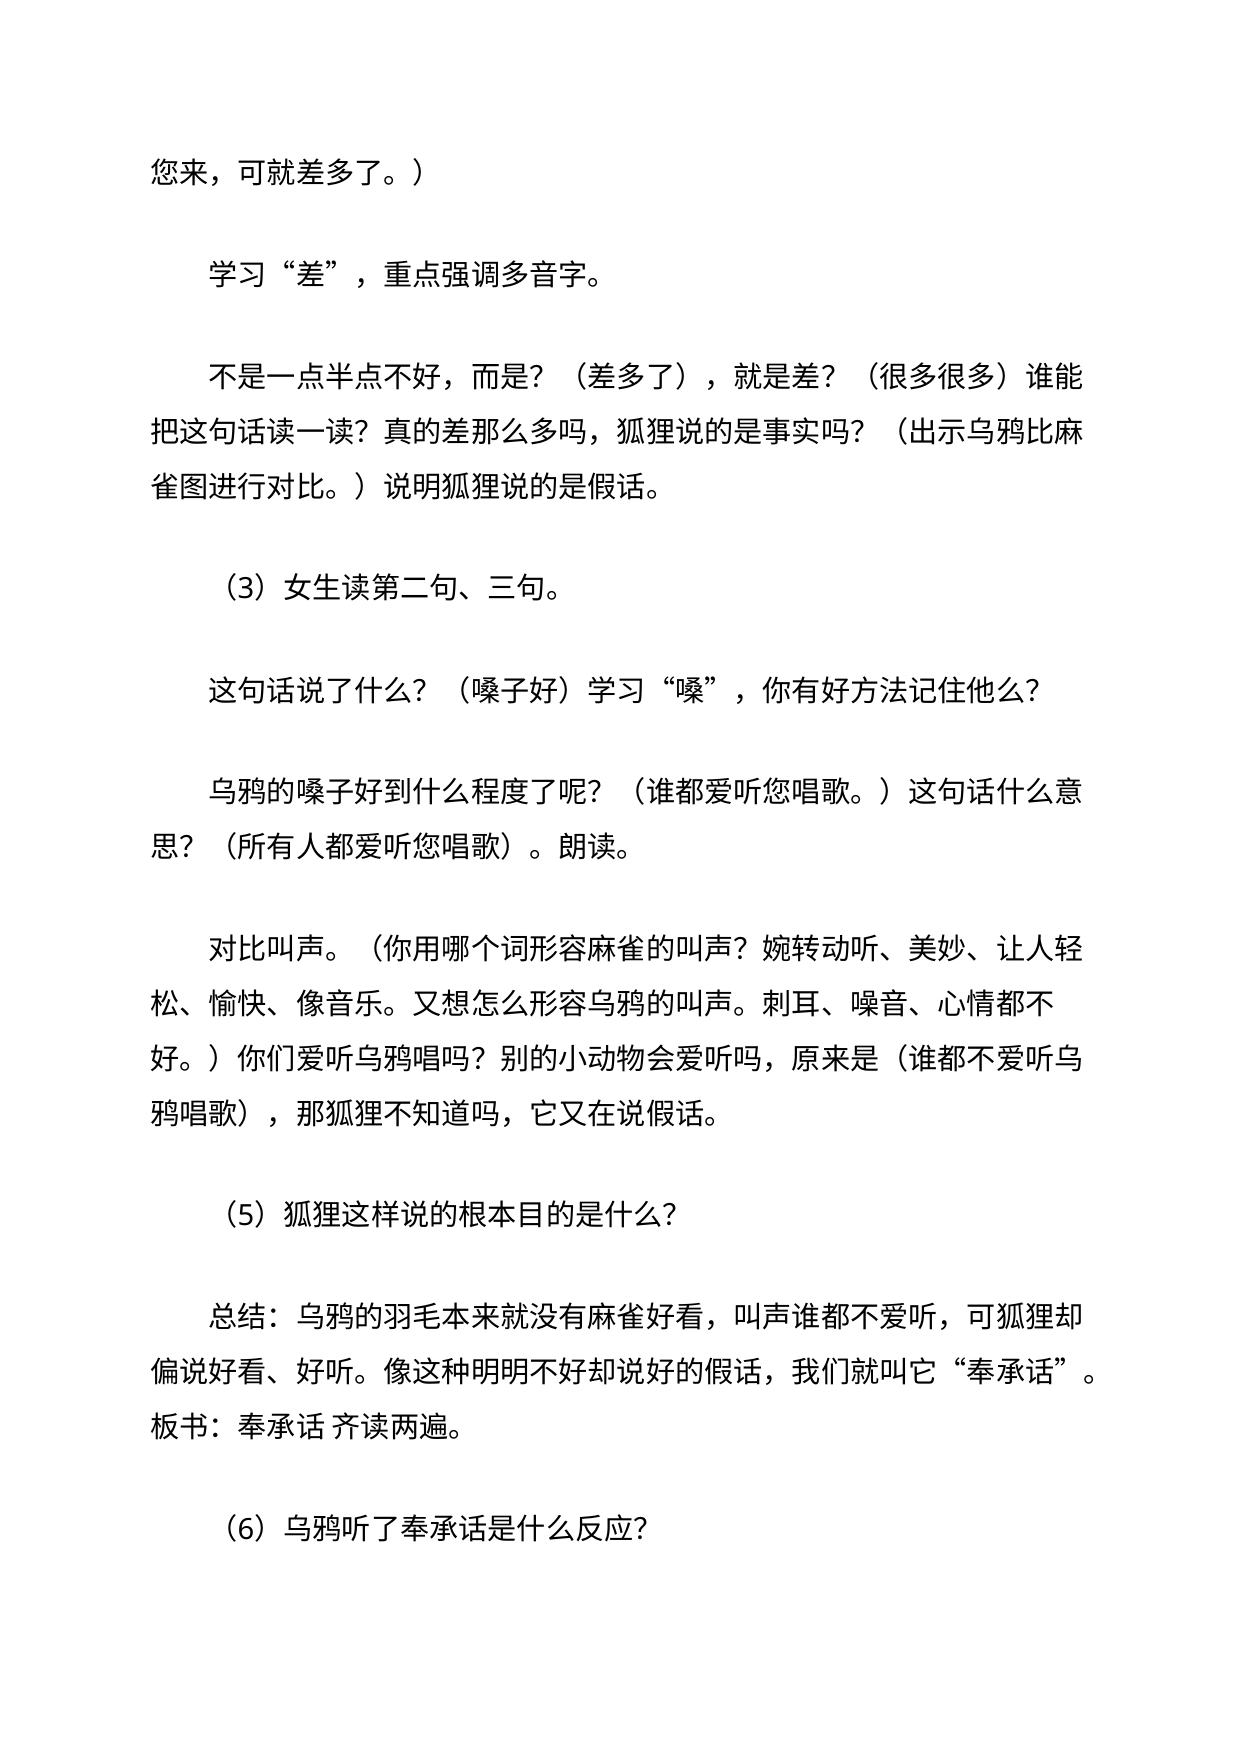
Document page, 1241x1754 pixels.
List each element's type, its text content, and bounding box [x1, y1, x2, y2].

text 乌鸦的嗓子好到什么程度了呢？（谁都爱听您唱歌。）这句话什么意思？（所有人都爱听您唱歌）。朗读。 [150, 769, 1090, 866]
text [150, 150, 1090, 192]
text 学习“差”，重点强调多音字。 [150, 252, 1090, 294]
text 对比叫声。（你用哪个词形容麻雀的叫声？婉转动听、美妙、让人轻松、愉快、像音乐。又想怎么形容乌鸦的叫声。刺耳、噪音、心情都不好。）你们爱听乌鸦唱吗？别的小动物会爱听吗，原来是（谁都不爱听乌鸦唱歌），那狐狸不知道吗，它又在说假话。 [150, 926, 1090, 1132]
text （6）乌鸦听了奉承话是什么反应？ [150, 1506, 1090, 1548]
text 不是一点半点不好，而是？（差多了），就是差？（很多很多）谁能把这句话读一读？真的差那么多吗，狐狸说的是事实吗？（出示乌鸦比麻雀图进行对比。）说明狐狸说的是假话。 [150, 353, 1090, 506]
text （5）狐狸这样说的根本目的是什么？ [150, 1192, 1090, 1234]
text （3）女生读第二句、三句。 [150, 565, 1090, 607]
text 总结：乌鸦的羽毛本来就没有麻雀好看，叫声谁都不爱听，可狐狸却偏说好看、好听。像这种明明不好却说好的假话，我们就叫它“奉承话”。板书：奉承话 齐读两遍。 [150, 1294, 1090, 1446]
text 这句话说了什么？（嗓子好）学习“嗓”，你有好方法记住他么？ [150, 667, 1090, 709]
